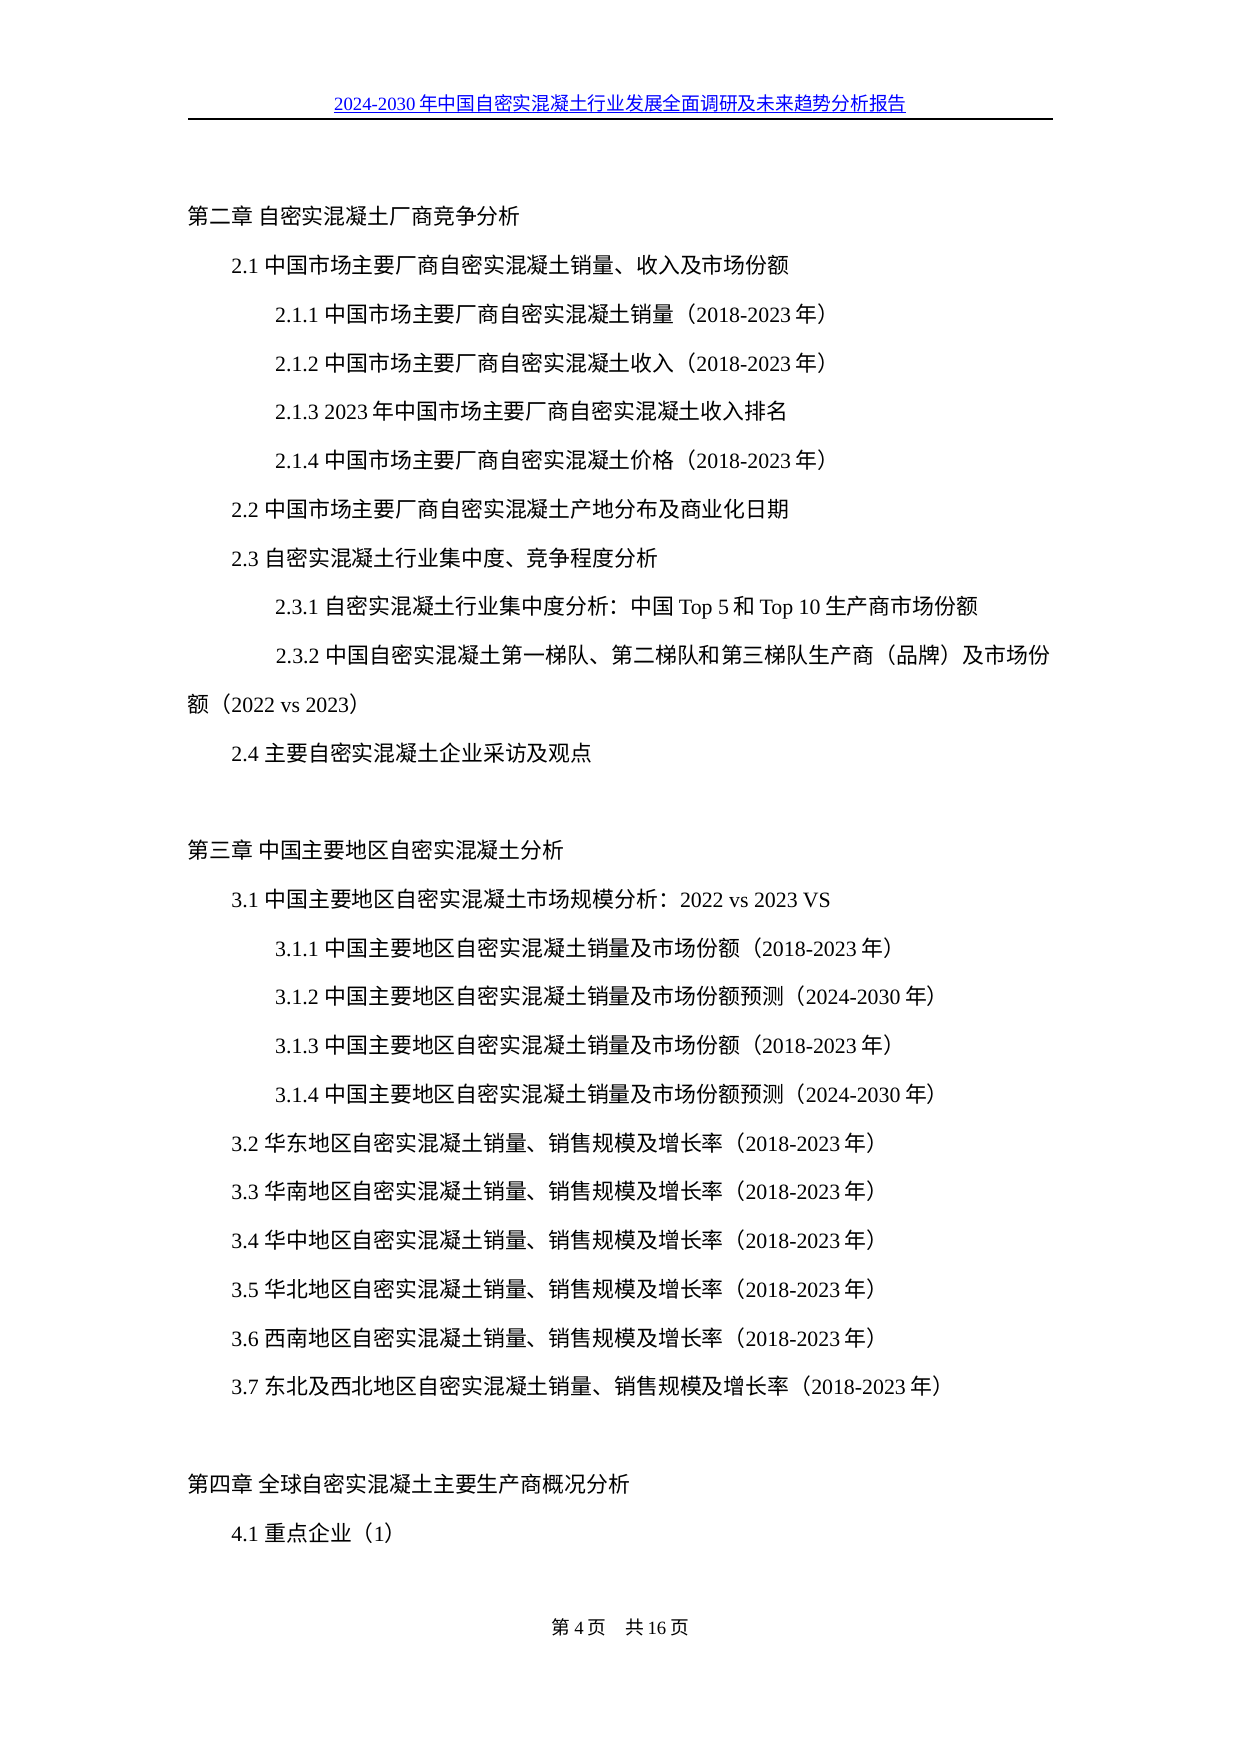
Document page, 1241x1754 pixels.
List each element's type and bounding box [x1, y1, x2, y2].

text [187, 150, 1053, 1548]
